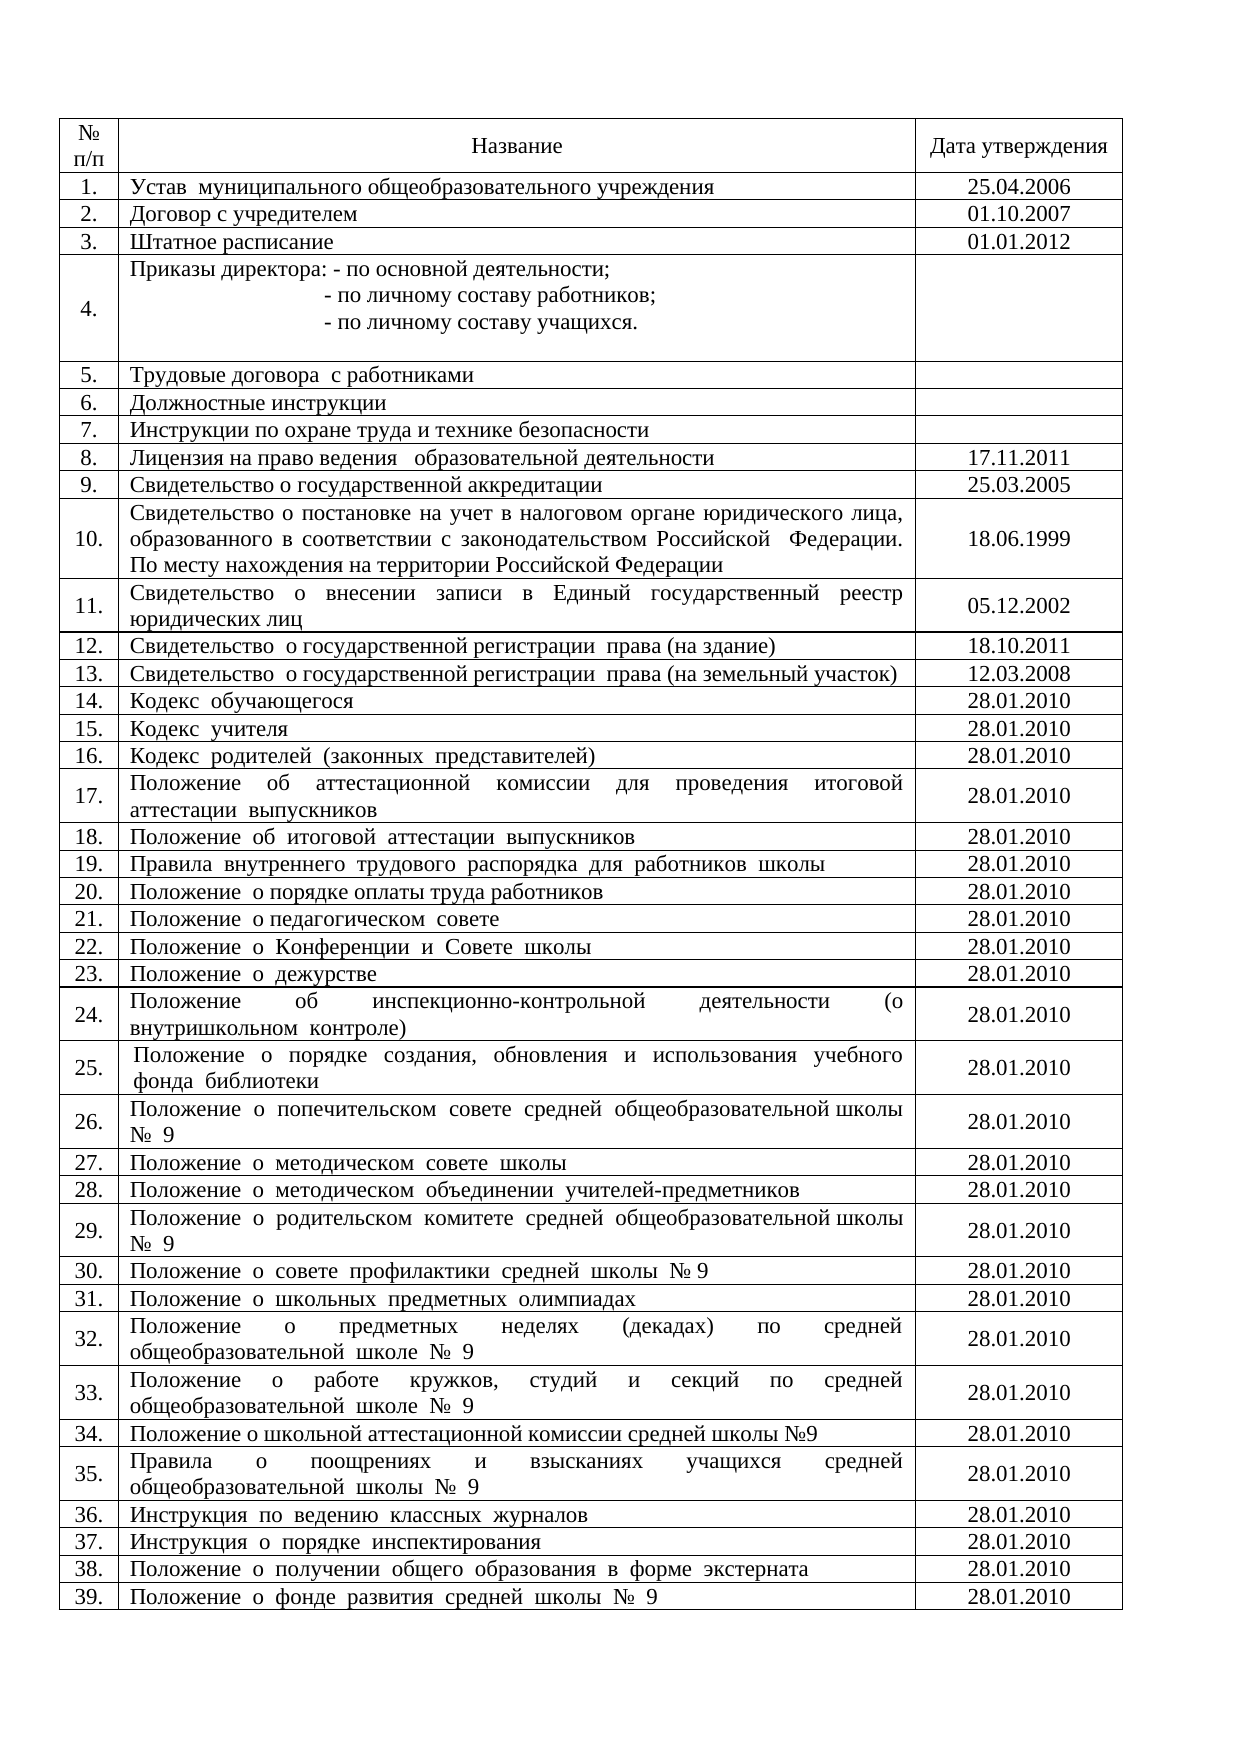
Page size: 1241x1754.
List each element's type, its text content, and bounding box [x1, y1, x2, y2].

table_cell Свидетельство о государственной регистрации права (на земельный участок) [119, 660, 915, 686]
table_cell 30. [60, 1257, 118, 1284]
table_cell [916, 362, 1122, 388]
table_cell 17. [60, 769, 118, 822]
table_cell Кодекс учителя [119, 715, 915, 741]
table_cell 8. [60, 444, 118, 470]
table_cell 23. [60, 960, 118, 986]
table_cell Положение о получении общего образования в форме экстерната [119, 1556, 915, 1582]
table_cell 5. [60, 362, 118, 388]
table_cell Правила о поощрениях и взысканиях учащихся средней общеобразовательной школы № 9 [119, 1447, 915, 1500]
table_cell Трудовые договора с работниками [119, 362, 915, 388]
table_cell 28.01.2010 [916, 1312, 1122, 1365]
table_cell 9. [60, 471, 118, 497]
table_cell Положение о методическом совете школы [119, 1149, 915, 1175]
table_cell 28.01.2010 [916, 1447, 1122, 1500]
table_cell Положение о школьных предметных олимпиадах [119, 1285, 915, 1311]
table_cell 05.12.2002 [916, 579, 1122, 631]
table_cell 28.01.2010 [916, 1257, 1122, 1284]
table_cell Положение о порядке создания, обновления и использования учебного фонда библиотеки [119, 1041, 915, 1094]
table_cell Кодекс обучающегося [119, 687, 915, 713]
table_cell 28. [60, 1176, 118, 1202]
table_cell 18. [60, 823, 118, 849]
table_cell 28.01.2010 [916, 960, 1122, 986]
table_cell 28.01.2010 [916, 878, 1122, 904]
table_cell 15. [60, 715, 118, 741]
table_cell 28.01.2010 [916, 1095, 1122, 1148]
table_cell [916, 389, 1122, 415]
table_cell 01.10.2007 [916, 200, 1122, 227]
table_cell 26. [60, 1095, 118, 1148]
table_cell 25.04.2006 [916, 173, 1122, 199]
table_cell Кодекс родителей (законных представителей) [119, 742, 915, 768]
table_cell Инструкции по охране труда и технике безопасности [119, 416, 915, 443]
table_cell 28.01.2010 [916, 823, 1122, 849]
table_cell 28.01.2010 [916, 1041, 1122, 1094]
table_cell 39. [60, 1583, 118, 1609]
table_cell 29. [60, 1204, 118, 1256]
table_cell Штатное расписание [119, 228, 915, 254]
table_cell 16. [60, 742, 118, 768]
table_cell 38. [60, 1556, 118, 1582]
table_cell 21. [60, 905, 118, 932]
table_cell 36. [60, 1501, 118, 1527]
table_cell 24. [60, 988, 118, 1040]
table_cell Приказы директора: - по основной деятельности; - по личному составу работников; - по личному составу учащихся. [119, 255, 915, 361]
table_cell Положение о работе кружков, студий и секций по средней общеобразовательной школе № 9 [119, 1366, 915, 1418]
table_cell 28.01.2010 [916, 742, 1122, 768]
table_cell 11. [60, 579, 118, 631]
table_cell Инструкция по ведению классных журналов [119, 1501, 915, 1527]
table_cell 28.01.2010 [916, 1556, 1122, 1582]
table_cell Положение о порядке оплаты труда работников [119, 878, 915, 904]
table_cell Положение о фонде развития средней школы № 9 [119, 1583, 915, 1609]
table_cell 28.01.2010 [916, 1528, 1122, 1554]
table_cell 28.01.2010 [916, 1501, 1122, 1527]
table_cell 31. [60, 1285, 118, 1311]
table_cell 28.01.2010 [916, 1204, 1122, 1256]
table_cell Положение об инспекционно-контрольной деятельности (о внутришкольном контроле) [119, 988, 915, 1040]
table_cell 3. [60, 228, 118, 254]
table_cell 27. [60, 1149, 118, 1175]
table_cell 28.01.2010 [916, 1583, 1122, 1609]
table_cell 19. [60, 851, 118, 877]
table_cell 17.11.2011 [916, 444, 1122, 470]
table_cell 28.01.2010 [916, 1366, 1122, 1418]
table_header Название [119, 119, 915, 172]
table_cell Положение о родительском комитете средней общеобразовательной школы № 9 [119, 1204, 915, 1256]
table_cell 12. [60, 633, 118, 659]
table_cell 34. [60, 1420, 118, 1446]
table_cell 28.01.2010 [916, 988, 1122, 1040]
table_cell Положение о предметных неделях (декадах) по средней общеобразовательной школе № 9 [119, 1312, 915, 1365]
table_cell Свидетельство о государственной аккредитации [119, 471, 915, 497]
table_cell 13. [60, 660, 118, 686]
table_cell Положение об итоговой аттестации выпускников [119, 823, 915, 849]
table_cell Положение о педагогическом совете [119, 905, 915, 932]
table_cell Положение о совете профилактики средней школы № 9 [119, 1257, 915, 1284]
table_cell Положение о Конференции и Совете школы [119, 933, 915, 959]
table_cell 20. [60, 878, 118, 904]
table_cell 25.03.2005 [916, 471, 1122, 497]
table_cell 28.01.2010 [916, 715, 1122, 741]
table_header № п/п [60, 119, 118, 172]
table_cell 4. [60, 255, 118, 361]
table_cell 6. [60, 389, 118, 415]
table_cell 01.01.2012 [916, 228, 1122, 254]
table_cell 28.01.2010 [916, 1176, 1122, 1202]
table_cell Положение о методическом объединении учителей-предметников [119, 1176, 915, 1202]
table_cell 25. [60, 1041, 118, 1094]
table_cell 1. [60, 173, 118, 199]
table_cell Правила внутреннего трудового распорядка для работников школы [119, 851, 915, 877]
table_cell Свидетельство о постановке на учет в налоговом органе юридического лица, образованного в соответствии с законодательством Российской Федерации. По месту нахождения на территории Российской Федерации [119, 499, 915, 578]
table_cell 10. [60, 499, 118, 578]
table_cell 28.01.2010 [916, 769, 1122, 822]
table_cell 2. [60, 200, 118, 227]
table_cell Устав муниципального общеобразовательного учреждения [119, 173, 915, 199]
table_cell 28.01.2010 [916, 687, 1122, 713]
table_cell 35. [60, 1447, 118, 1500]
table_cell 12.03.2008 [916, 660, 1122, 686]
table_cell Свидетельство о внесении записи в Единый государственный реестр юридических лиц [119, 579, 915, 631]
table_cell Лицензия на право ведения образовательной деятельности [119, 444, 915, 470]
table_cell Свидетельство о государственной регистрации права (на здание) [119, 633, 915, 659]
table_cell Договор с учредителем [119, 200, 915, 227]
table_cell [916, 255, 1122, 361]
table_cell 28.01.2010 [916, 1149, 1122, 1175]
table_cell Инструкция о порядке инспектирования [119, 1528, 915, 1554]
table_cell 37. [60, 1528, 118, 1554]
table_cell Положение о дежурстве [119, 960, 915, 986]
table_cell 33. [60, 1366, 118, 1418]
table_cell [916, 416, 1122, 443]
table_cell 18.06.1999 [916, 499, 1122, 578]
table_cell Должностные инструкции [119, 389, 915, 415]
table_cell 28.01.2010 [916, 905, 1122, 932]
table_cell 28.01.2010 [916, 851, 1122, 877]
table_cell Положение о школьной аттестационной комиссии средней школы №9 [119, 1420, 915, 1446]
table_cell Положение о попечительском совете средней общеобразовательной школы № 9 [119, 1095, 915, 1148]
table_header Дата утверждения [916, 119, 1122, 172]
table_cell 14. [60, 687, 118, 713]
table_cell Положение об аттестационной комиссии для проведения итоговой аттестации выпускников [119, 769, 915, 822]
table_cell 28.01.2010 [916, 933, 1122, 959]
table_cell 18.10.2011 [916, 633, 1122, 659]
table_cell 22. [60, 933, 118, 959]
table_cell 28.01.2010 [916, 1285, 1122, 1311]
table_cell 32. [60, 1312, 118, 1365]
table_cell 7. [60, 416, 118, 443]
table_cell 28.01.2010 [916, 1420, 1122, 1446]
